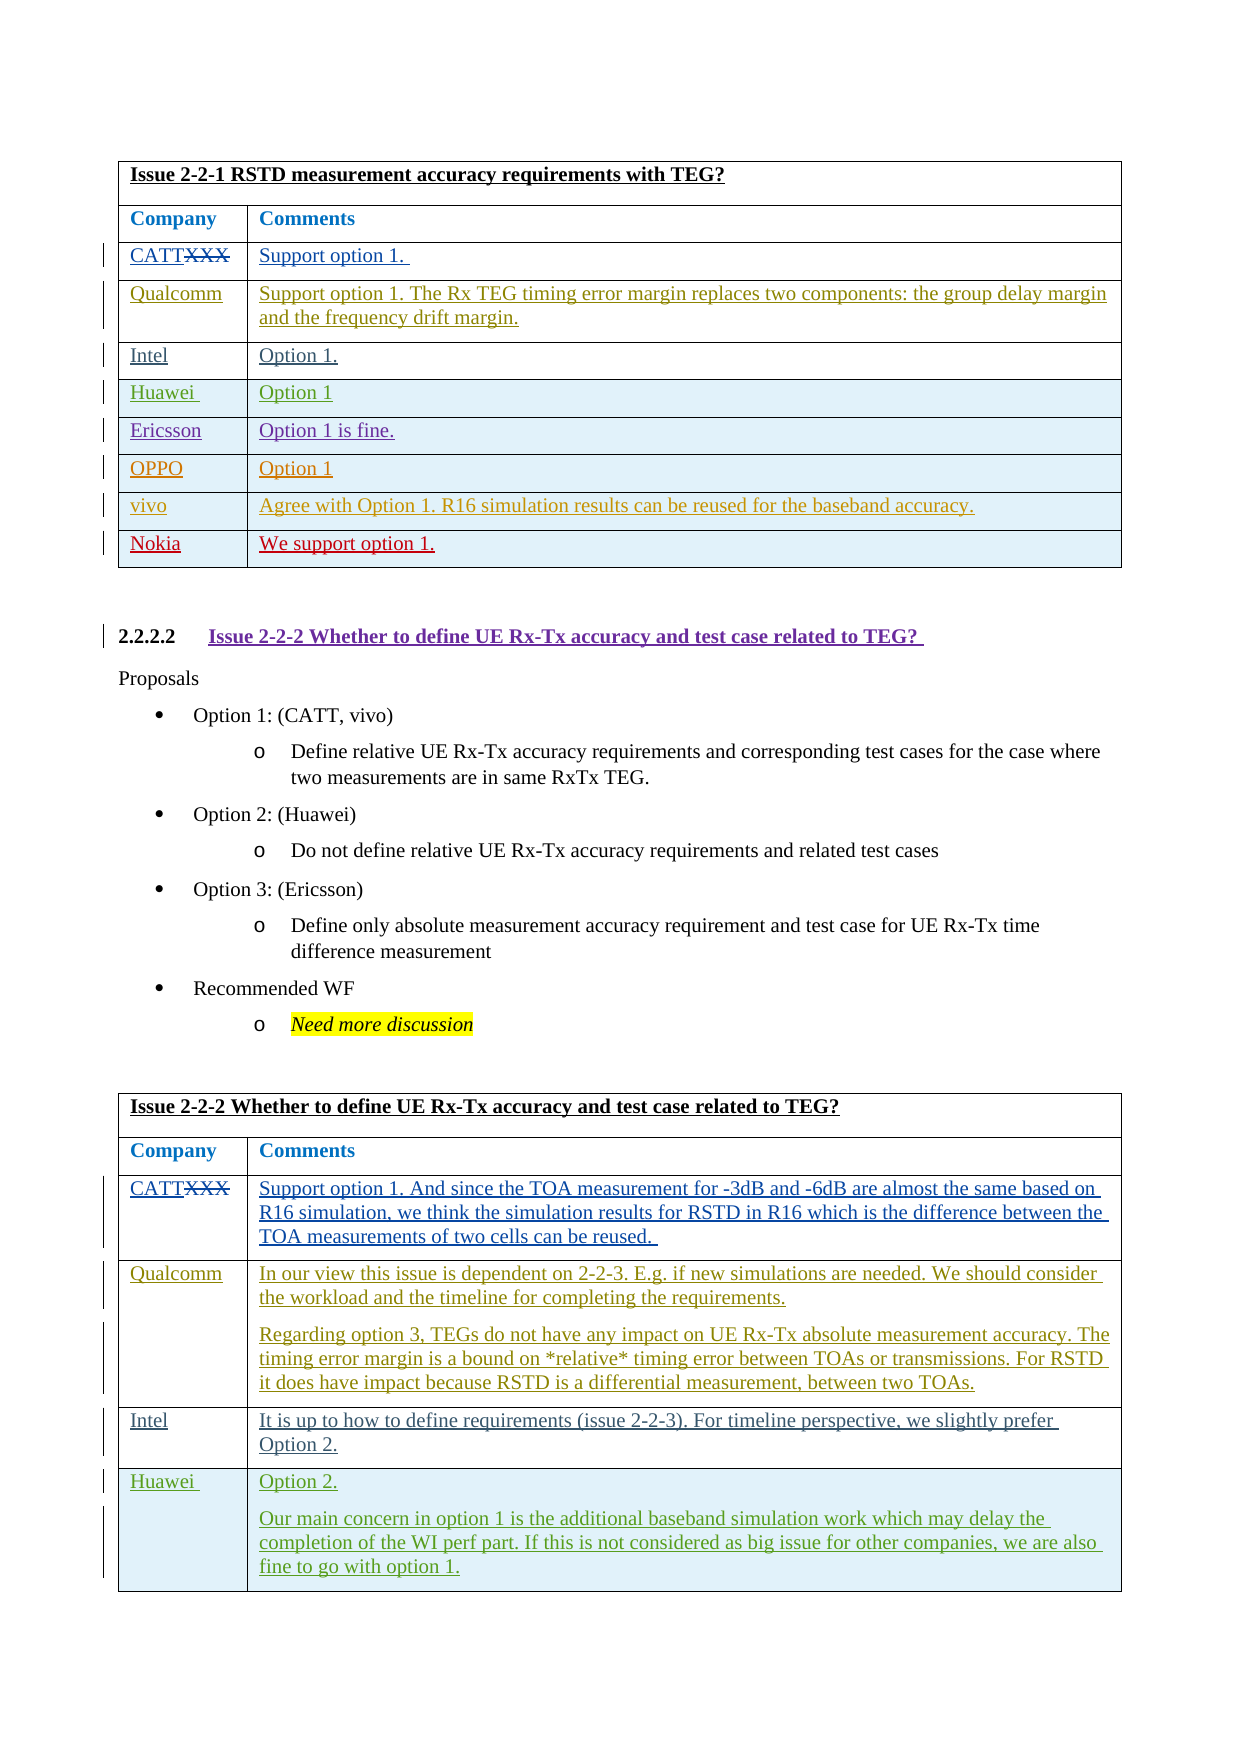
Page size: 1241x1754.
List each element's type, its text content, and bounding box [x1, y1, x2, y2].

list Option 2: (Huawei) [156, 802, 1122, 826]
list Define only absolute measurement accuracy requirement and test case for UE Rx-Tx time difference measurement [253, 913, 1122, 963]
table_header Issue 2-2-2 Whether to define UE Rx-Tx accuracy and test case related to TEG? [119, 1094, 1121, 1137]
table_cell [248, 1408, 1121, 1468]
table_cell [248, 1176, 1121, 1260]
table_cell Comments [248, 206, 1121, 242]
table_cell [119, 243, 247, 280]
table_cell [248, 1261, 1121, 1407]
table_cell [119, 1261, 247, 1407]
table_cell [248, 281, 1121, 342]
list Define relative UE Rx-Tx accuracy requirements and corresponding test cases for the case where two measurements are in same RxTx TEG. [253, 739, 1122, 789]
table_cell Comments [248, 1138, 1121, 1174]
table_header Issue 2-2-1 RSTD measurement accuracy requirements with TEG? [119, 162, 1121, 205]
subtitle Issue 2-2-2 Whether to define UE Rx-Tx accuracy and test case related to TEG? [118, 623, 1122, 648]
table_cell [248, 243, 1121, 280]
list Need more discussion [253, 1012, 1122, 1038]
table_cell [248, 343, 1121, 379]
table_cell [119, 1176, 247, 1260]
list Option 1: (CATT, vivo) [156, 703, 1122, 727]
table_cell Company [119, 1138, 247, 1174]
table_cell [119, 343, 247, 379]
table_cell [119, 1408, 247, 1468]
table_cell [119, 281, 247, 342]
list Do not define relative UE Rx-Tx accuracy requirements and related test cases [253, 838, 1122, 864]
list Option 3: (Ericsson) [156, 877, 1122, 901]
text Proposals [118, 666, 1122, 690]
list Recommended WF [156, 975, 1122, 999]
table_cell Company [119, 206, 247, 242]
